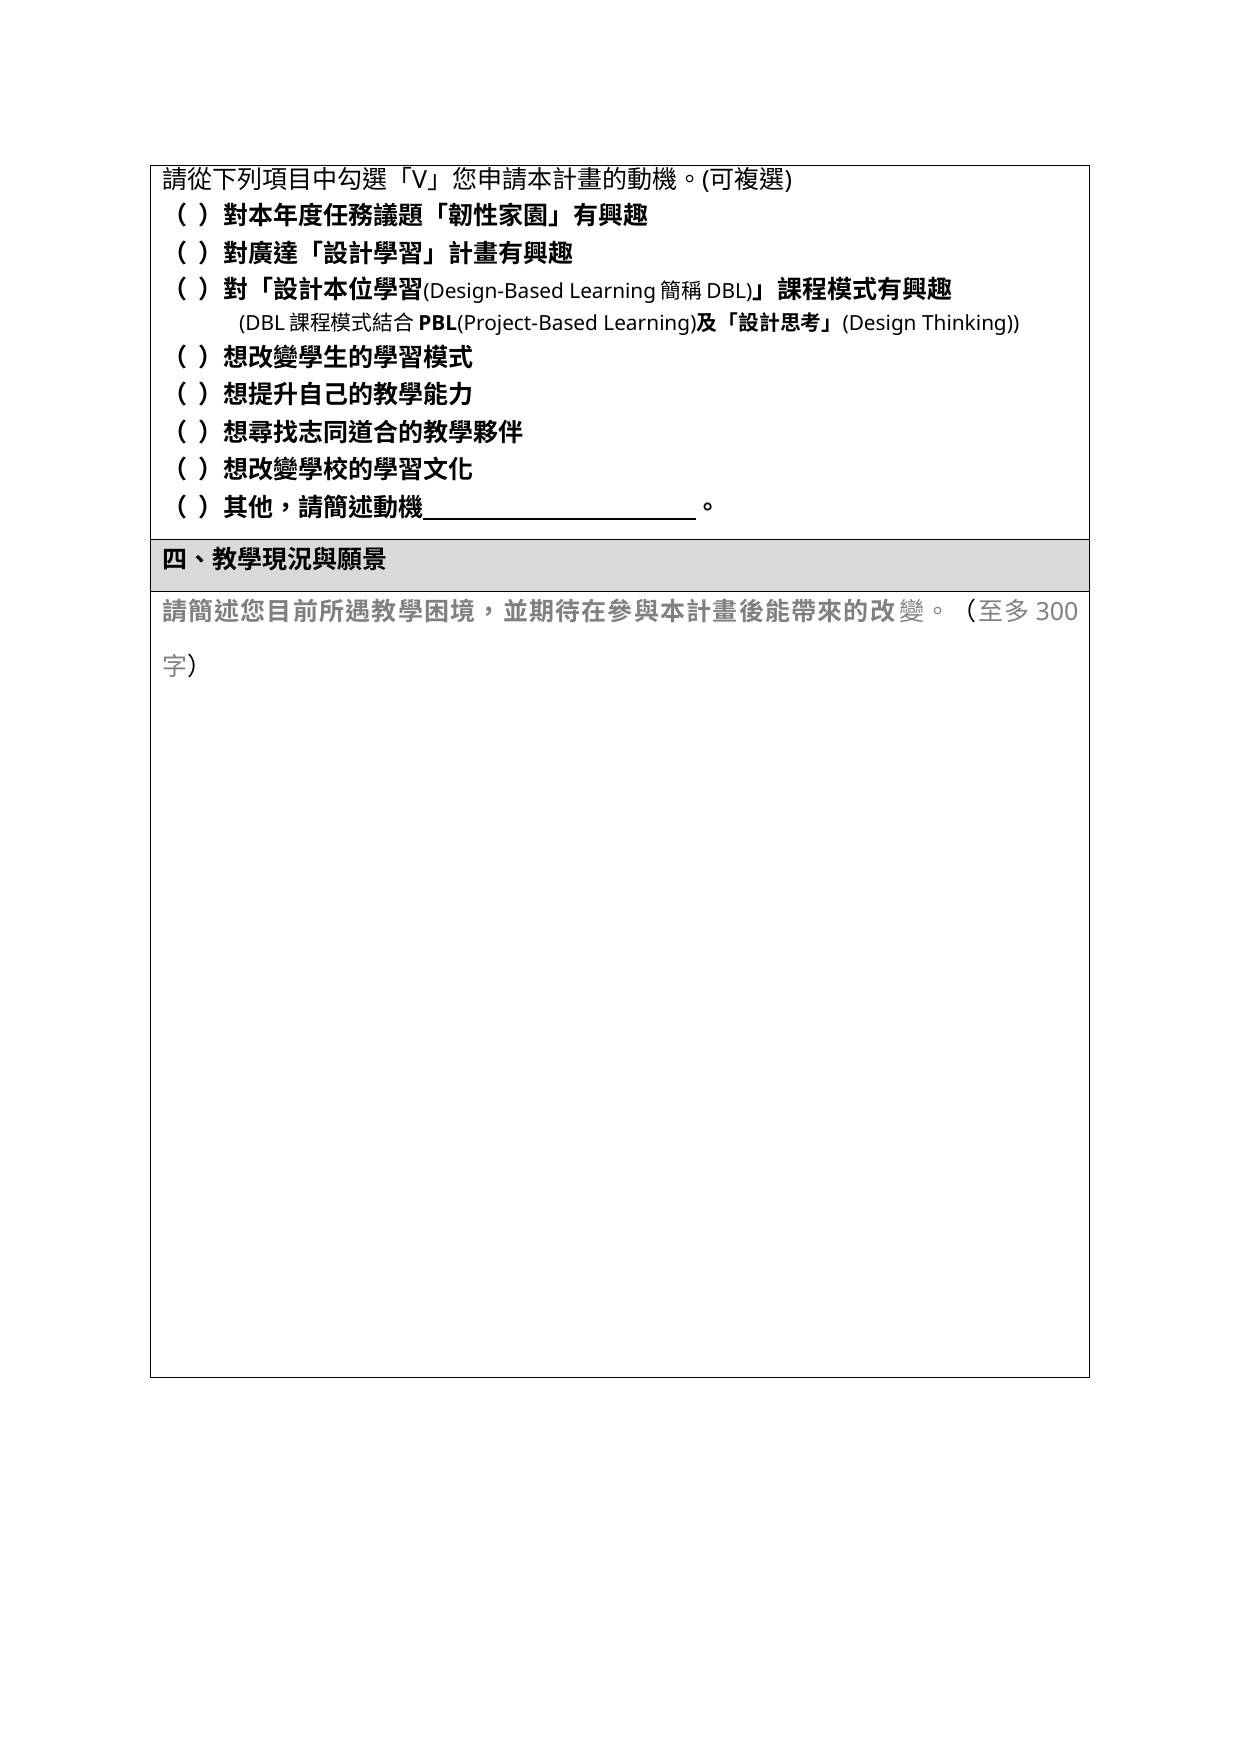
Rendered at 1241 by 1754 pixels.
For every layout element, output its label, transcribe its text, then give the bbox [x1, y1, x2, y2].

table_cell 請簡述您目前所遇教學困境，並期待在參與本計畫後能帶來的改變。（至多300字） [151, 592, 1089, 1377]
table_cell 四、教學現況與願景 [151, 540, 1089, 591]
table_cell 請從下列項目中勾選「V」您申請本計畫的動機。(可複選) （ ）對本年度任務議題「韌性家園」有興趣 （ ）對廣達「設計學習」計畫有興趣 （ ）對「設計本位學習(Design-Based Learning簡稱DBL)」課程模式有興趣 (DBL課程模式結合PBL(Project-Based Learning)及「設計思考」(Design Thinking)) （ ）想改變學生的學習模式 （ ）想提升自己的教學能力 （ ）想尋找志同道合的教學夥伴 （ ）想改變學校的學習文化 （ ）其他，請簡述動機 。 [151, 166, 1089, 539]
